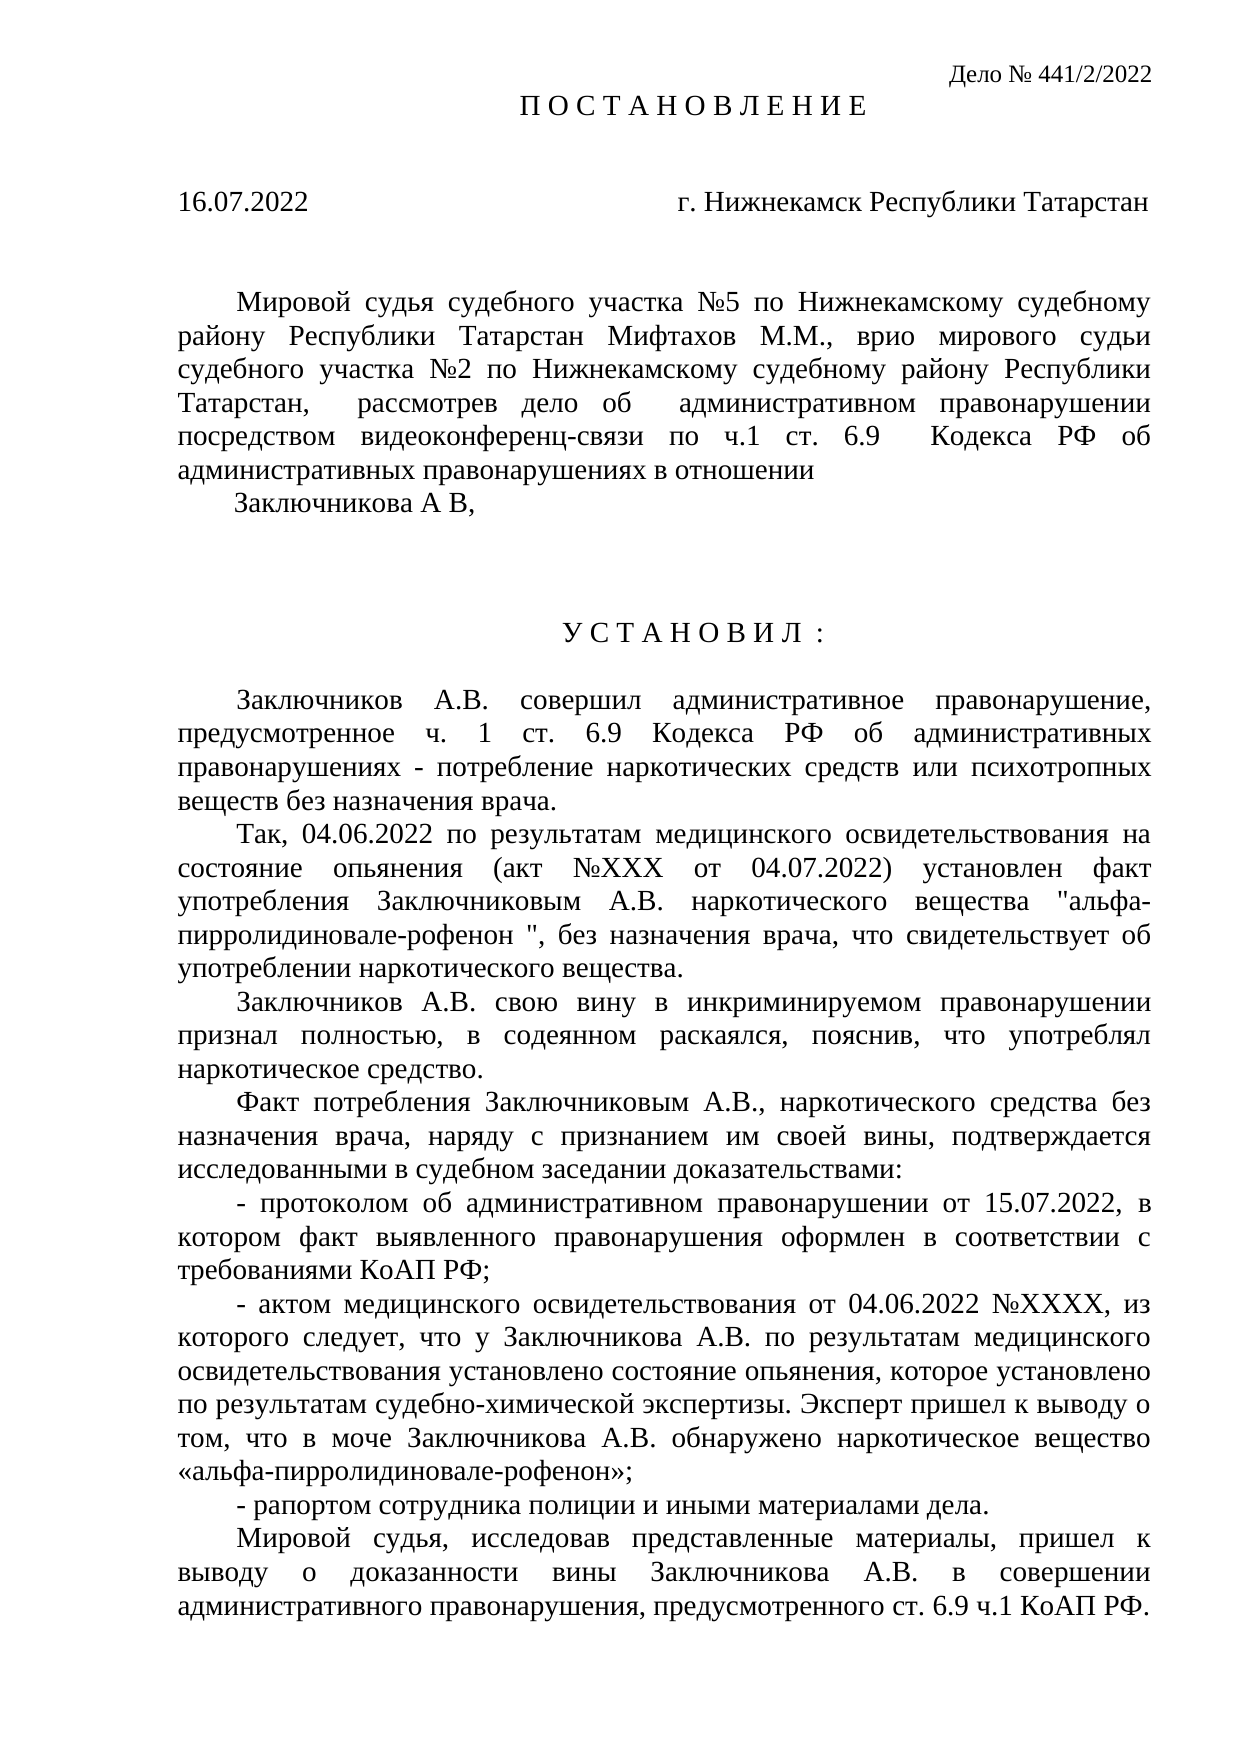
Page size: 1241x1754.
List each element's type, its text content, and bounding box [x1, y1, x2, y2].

text - актом медицинского освидетельствования от 04.06.2022 №ХХХХ, из которого следует, что у Заключникова А.В. по результатам медицинского освидетельствования установлено состояние опьянения, которое установлено по результатам судебно-химической экспертизы. Эксперт пришел к выводу о том, что в моче Заключникова А.В. обнаружено наркотическое вещество «альфа-пирролидиновале-рофенон»; [177, 1286, 1152, 1487]
text У С Т А Н О В И Л : [177, 615, 1152, 648]
text П О С Т А Н О В Л Е Н И Е [177, 88, 1152, 121]
text Так, 04.06.2022 по результатам медицинского освидетельствования на состояние опьянения (акт №ХХХ от 04.07.2022) установлен факт употребления Заключниковым А.В. наркотического вещества "альфа-пирролидиновале-рофенон ", без назначения врача, что свидетельствует об употреблении наркотического вещества. [177, 816, 1152, 984]
text Дело № 441/2/2022 [177, 59, 1152, 88]
text Заключников А.В. свою вину в инкриминируемом правонарушении признал полностью, в содеянном раскаялся, пояснив, что употреблял наркотическое средство. [177, 984, 1152, 1084]
text Мировой судья, исследовав представленные материалы, пришел к выводу о доказанности вины Заключникова А.В. в совершении административного правонарушения, предусмотренного ст. 6.9 ч.1 КоАП РФ. [177, 1521, 1152, 1621]
text Мировой судья судебного участка №5 по Нижнекамскому судебному району Республики Татарстан Мифтахов М.М., врио мирового судьи судебного участка №2 по Нижнекамскому судебному району Республики Татарстан, рассмотрев дело об административном правонарушении посредством видеоконференц-связи по ч.1 ст. 6.9 Кодекса РФ об административных правонарушениях в отношении [177, 284, 1152, 486]
text 16.07.2022 г. Нижнекамск Республики Татарстан [177, 184, 1152, 217]
text Заключникова А В, [177, 486, 1152, 519]
text Заключников А.В. совершил административное правонарушение, предусмотренное ч. 1 ст. 6.9 Кодекса РФ об административных правонарушениях - потребление наркотических средств или психотропных веществ без назначения врача. [177, 682, 1152, 816]
text - протоколом об административном правонарушении от 15.07.2022, в котором факт выявленного правонарушения оформлен в соответствии с требованиями КоАП РФ; [177, 1185, 1152, 1286]
text Факт потребления Заключниковым А.В., наркотического средства без назначения врача, наряду с признанием им своей вины, подтверждается исследованными в судебном заседании доказательствами: [177, 1084, 1152, 1185]
text - рапортом сотрудника полиции и иными материалами дела. [177, 1487, 1152, 1521]
